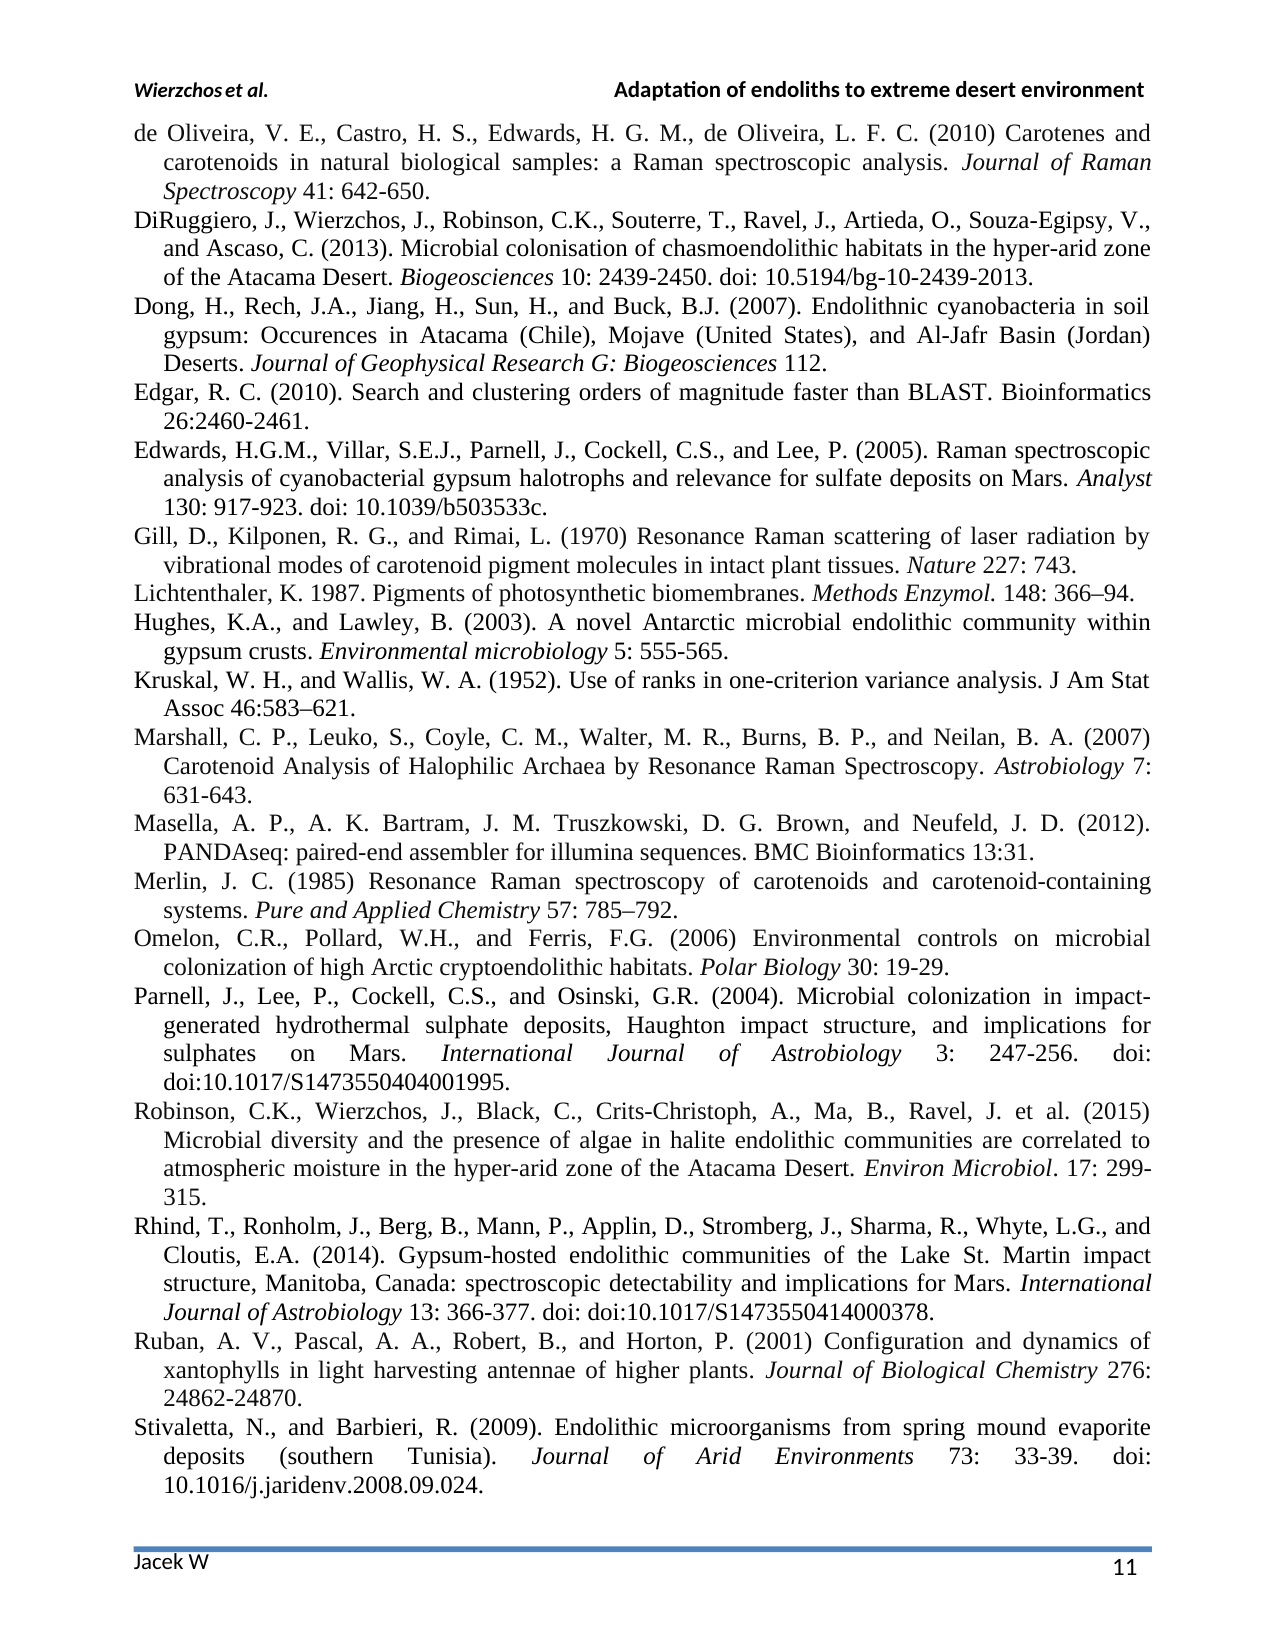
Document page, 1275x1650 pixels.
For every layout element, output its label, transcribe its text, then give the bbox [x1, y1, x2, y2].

text Parnell, J., Lee, P., Cockell, C.S., and Osinski, G.R. (2004). Microbial colonization in impact-generated hydrothermal sulphate deposits, Haughton impact structure, and implications for sulphates on Mars. International Journal of Astrobiology 3: 247-256. doi: doi:10.1017/S1473550404001995. [133, 981, 1152, 1096]
text Stivaletta, N., and Barbieri, R. (2009). Endolithic microorganisms from spring mound evaporite deposits (southern Tunisia). Journal of Arid Environments 73: 33-39. doi: 10.1016/j.jaridenv.2008.09.024. [133, 1412, 1152, 1498]
text Dong, H., Rech, J.A., Jiang, H., Sun, H., and Buck, B.J. (2007). Endolithnic cyanobacteria in soil gypsum: Occurences in Atacama (Chile), Mojave (United States), and Al-Jafr Basin (Jordan) Deserts. Journal of Geophysical Research G: Biogeosciences 112. [133, 291, 1152, 377]
text Gill, D., Kilponen, R. G., and Rimai, L. (1970) Resonance Raman scattering of laser radiation by vibrational modes of carotenoid pigment molecules in intact plant tissues. Nature 227: 743. [133, 521, 1152, 578]
text Edwards, H.G.M., Villar, S.E.J., Parnell, J., Cockell, C.S., and Lee, P. (2005). Raman spectroscopic analysis of cyanobacterial gypsum halotrophs and relevance for sulfate deposits on Mars. Analyst 130: 917-923. doi: 10.1039/b503533c. [133, 435, 1152, 521]
text Omelon, C.R., Pollard, W.H., and Ferris, F.G. (2006) Environmental controls on microbial colonization of high Arctic cryptoendolithic habitats. Polar Biology 30: 19-29. [133, 923, 1152, 981]
text Ruban, A. V., Pascal, A. A., Robert, B., and Horton, P. (2001) Configuration and dynamics of xantophylls in light harvesting antennae of higher plants. Journal of Biological Chemistry 276: 24862-24870. [133, 1326, 1152, 1412]
text Robinson, C.K., Wierzchos, J., Black, C., Crits-Christoph, A., Ma, B., Ravel, J. et al. (2015) Microbial diversity and the presence of algae in halite endolithic communities are correlated to atmospheric moisture in the hyper-arid zone of the Atacama Desert. Environ Microbiol. 17: 299-315. [133, 1096, 1152, 1211]
text Lichtenthaler, K. 1987. Pigments of photosynthetic biomembranes. Methods Enzymol. 148: 366–94. [133, 578, 1152, 607]
text Hughes, K.A., and Lawley, B. (2003). A novel Antarctic microbial endolithic community within gypsum crusts. Environmental microbiology 5: 555-565. [133, 607, 1152, 665]
text Edgar, R. C. (2010). Search and clustering orders of magnitude faster than BLAST. Bioinformatics 26:2460-2461. [133, 377, 1152, 435]
text Marshall, C. P., Leuko, S., Coyle, C. M., Walter, M. R., Burns, B. P., and Neilan, B. A. (2007) Carotenoid Analysis of Halophilic Archaea by Resonance Raman Spectroscopy. Astrobiology 7: 631-643. [133, 722, 1152, 808]
text Kruskal, W. H., and Wallis, W. A. (1952). Use of ranks in one-criterion variance analysis. J Am Stat Assoc 46:583–621. [133, 665, 1152, 722]
text Rhind, T., Ronholm, J., Berg, B., Mann, P., Applin, D., Stromberg, J., Sharma, R., Whyte, L.G., and Cloutis, E.A. (2014). Gypsum-hosted endolithic communities of the Lake St. Martin impact structure, Manitoba, Canada: spectroscopic detectability and implications for Mars. International Journal of Astrobiology 13: 366-377. doi: doi:10.1017/S1473550414000378. [133, 1211, 1152, 1326]
text Merlin, J. C. (1985) Resonance Raman spectroscopy of carotenoids and carotenoid-containing systems. Pure and Applied Chemistry 57: 785–792. [133, 866, 1152, 923]
text de Oliveira, V. E., Castro, H. S., Edwards, H. G. M., de Oliveira, L. F. C. (2010) Carotenes and carotenoids in natural biological samples: a Raman spectroscopic analysis. Journal of Raman Spectroscopy 41: 642-650. [133, 118, 1152, 205]
text Masella, A. P., A. K. Bartram, J. M. Truszkowski, D. G. Brown, and Neufeld, J. D. (2012). PANDAseq: paired-end assembler for illumina sequences. BMC Bioinformatics 13:31. [133, 808, 1152, 866]
text DiRuggiero, J., Wierzchos, J., Robinson, C.K., Souterre, T., Ravel, J., Artieda, O., Souza-Egipsy, V., and Ascaso, C. (2013). Microbial colonisation of chasmoendolithic habitats in the hyper-arid zone of the Atacama Desert. Biogeosciences 10: 2439-2450. doi: 10.5194/bg-10-2439-2013. [133, 205, 1152, 291]
